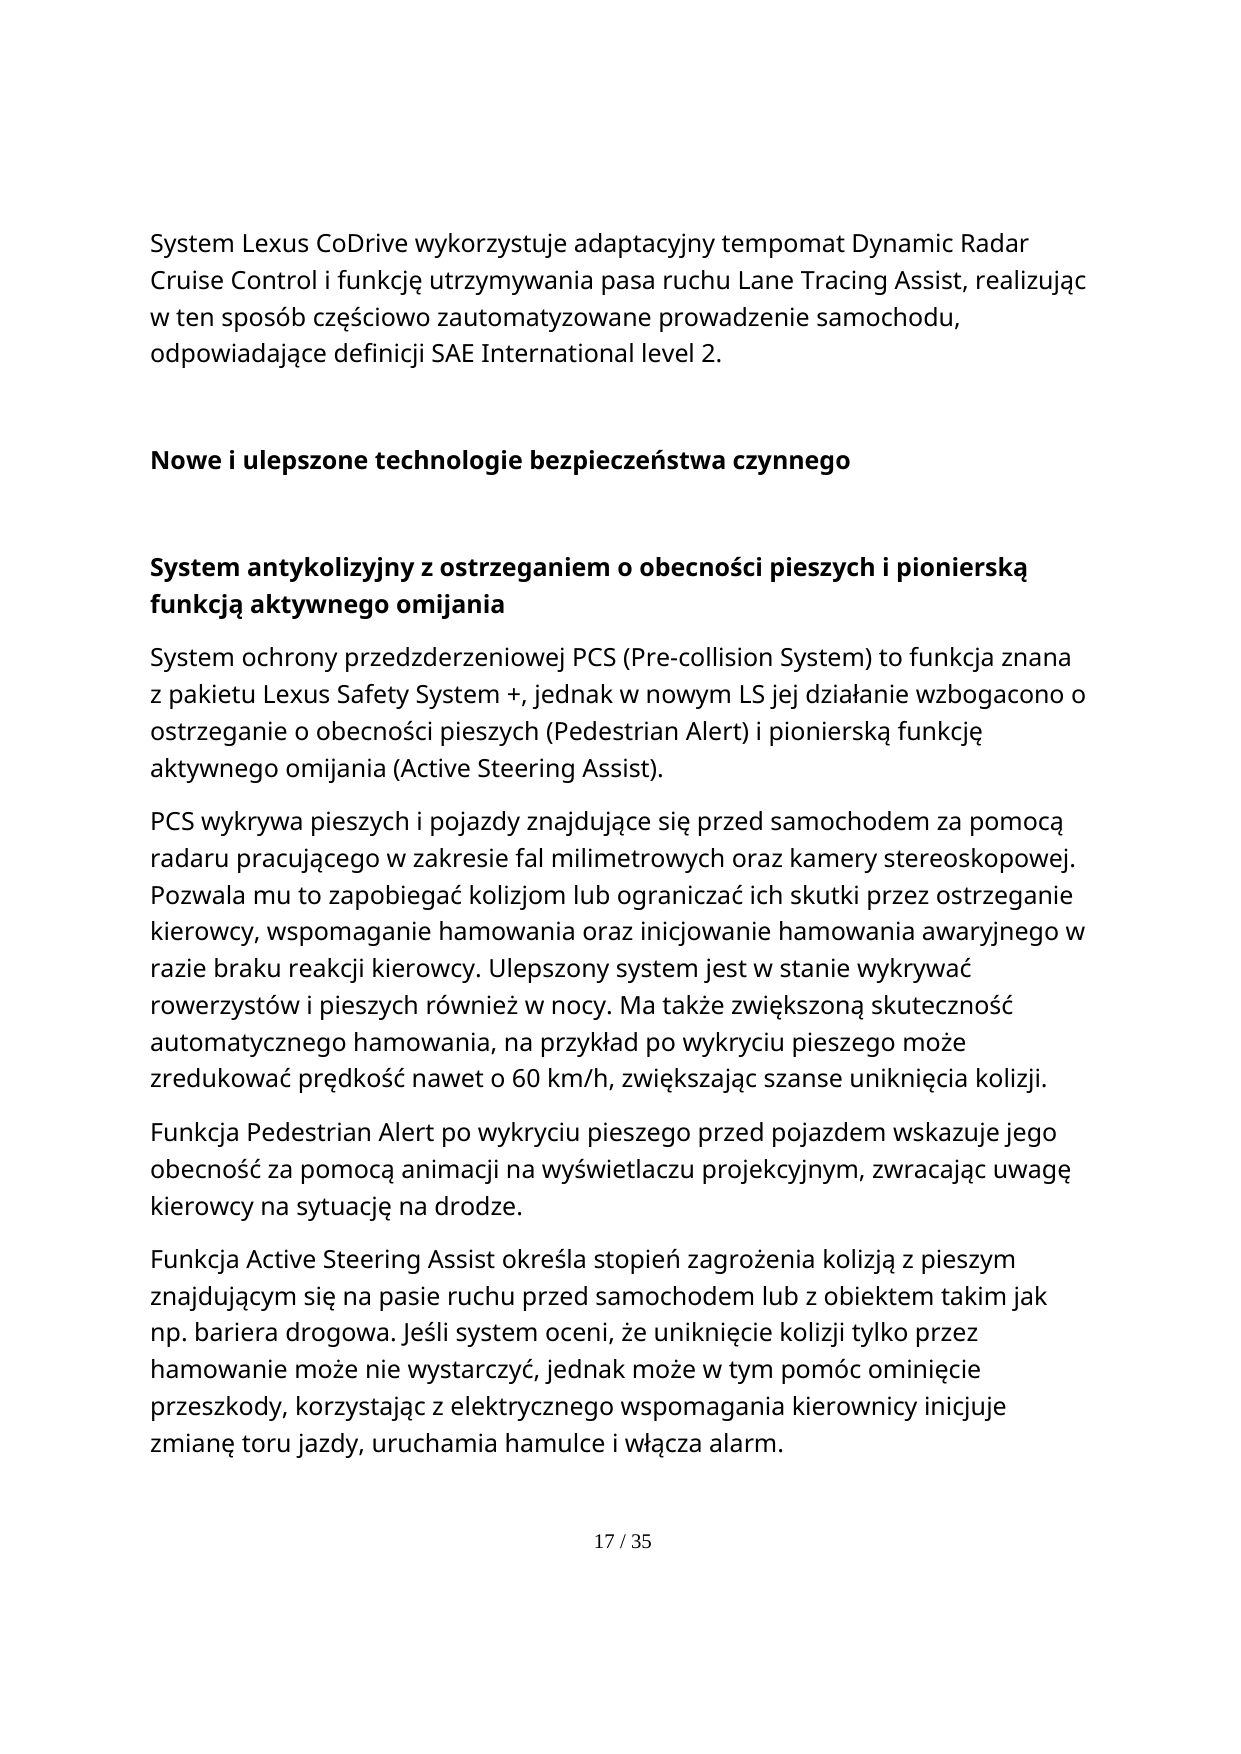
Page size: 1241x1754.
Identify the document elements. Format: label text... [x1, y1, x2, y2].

text PCS wykrywa pieszych i pojazdy znajdujące się przed samochodem za pomocą radaru pracującego w zakresie fal milimetrowych oraz kamery stereoskopowej. Pozwala mu to zapobiegać kolizjom lub ograniczać ich skutki przez ostrzeganie kierowcy, wspomaganie hamowania oraz inicjowanie hamowania awaryjnego w razie braku reakcji kierowcy. Ulepszony system jest w stanie wykrywać rowerzystów i pieszych również w nocy. Ma także zwiększoną skuteczność automatycznego hamowania, na przykład po wykryciu pieszego może zredukować prędkość nawet o 60 km/h, zwiększając szanse uniknięcia kolizji. [150, 804, 1090, 1095]
text Nowe i ulepszone technologie bezpieczeństwa czynnego [150, 443, 1090, 477]
text System antykolizyjny z ostrzeganiem o obecności pieszych i pionierską funkcją aktywnego omijania [150, 550, 1090, 621]
text Funkcja Active Steering Assist określa stopień zagrożenia kolizją z pieszym znajdującym się na pasie ruchu przed samochodem lub z obiektem takim jak np. bariera drogowa. Jeśli system oceni, że uniknięcie kolizji tylko przez hamowanie może nie wystarczyć, jednak może w tym pomóc ominięcie przeszkody, korzystając z elektrycznego wspomagania kierownicy inicjuje zmianę toru jazdy, uruchamia hamulce i włącza alarm. [150, 1242, 1090, 1459]
text System ochrony przedzderzeniowej PCS (Pre-collision System) to funkcja znana z pakietu Lexus Safety System +, jednak w nowym LS jej działanie wzbogacono o ostrzeganie o obecności pieszych (Pedestrian Alert) i pionierską funkcję aktywnego omijania (Active Steering Assist). [150, 640, 1090, 784]
text Funkcja Pedestrian Alert po wykryciu pieszego przed pojazdem wskazuje jego obecność za pomocą animacji na wyświetlaczu projekcyjnym, zwracając uwagę kierowcy na sytuację na drodze. [150, 1114, 1090, 1222]
text System Lexus CoDrive wykorzystuje adaptacyjny tempomat Dynamic Radar Cruise Control i funkcję utrzymywania pasa ruchu Lane Tracing Assist, realizując w ten sposób częściowo zautomatyzowane prowadzenie samochodu, odpowiadające definicji SAE International level 2. [150, 226, 1090, 370]
